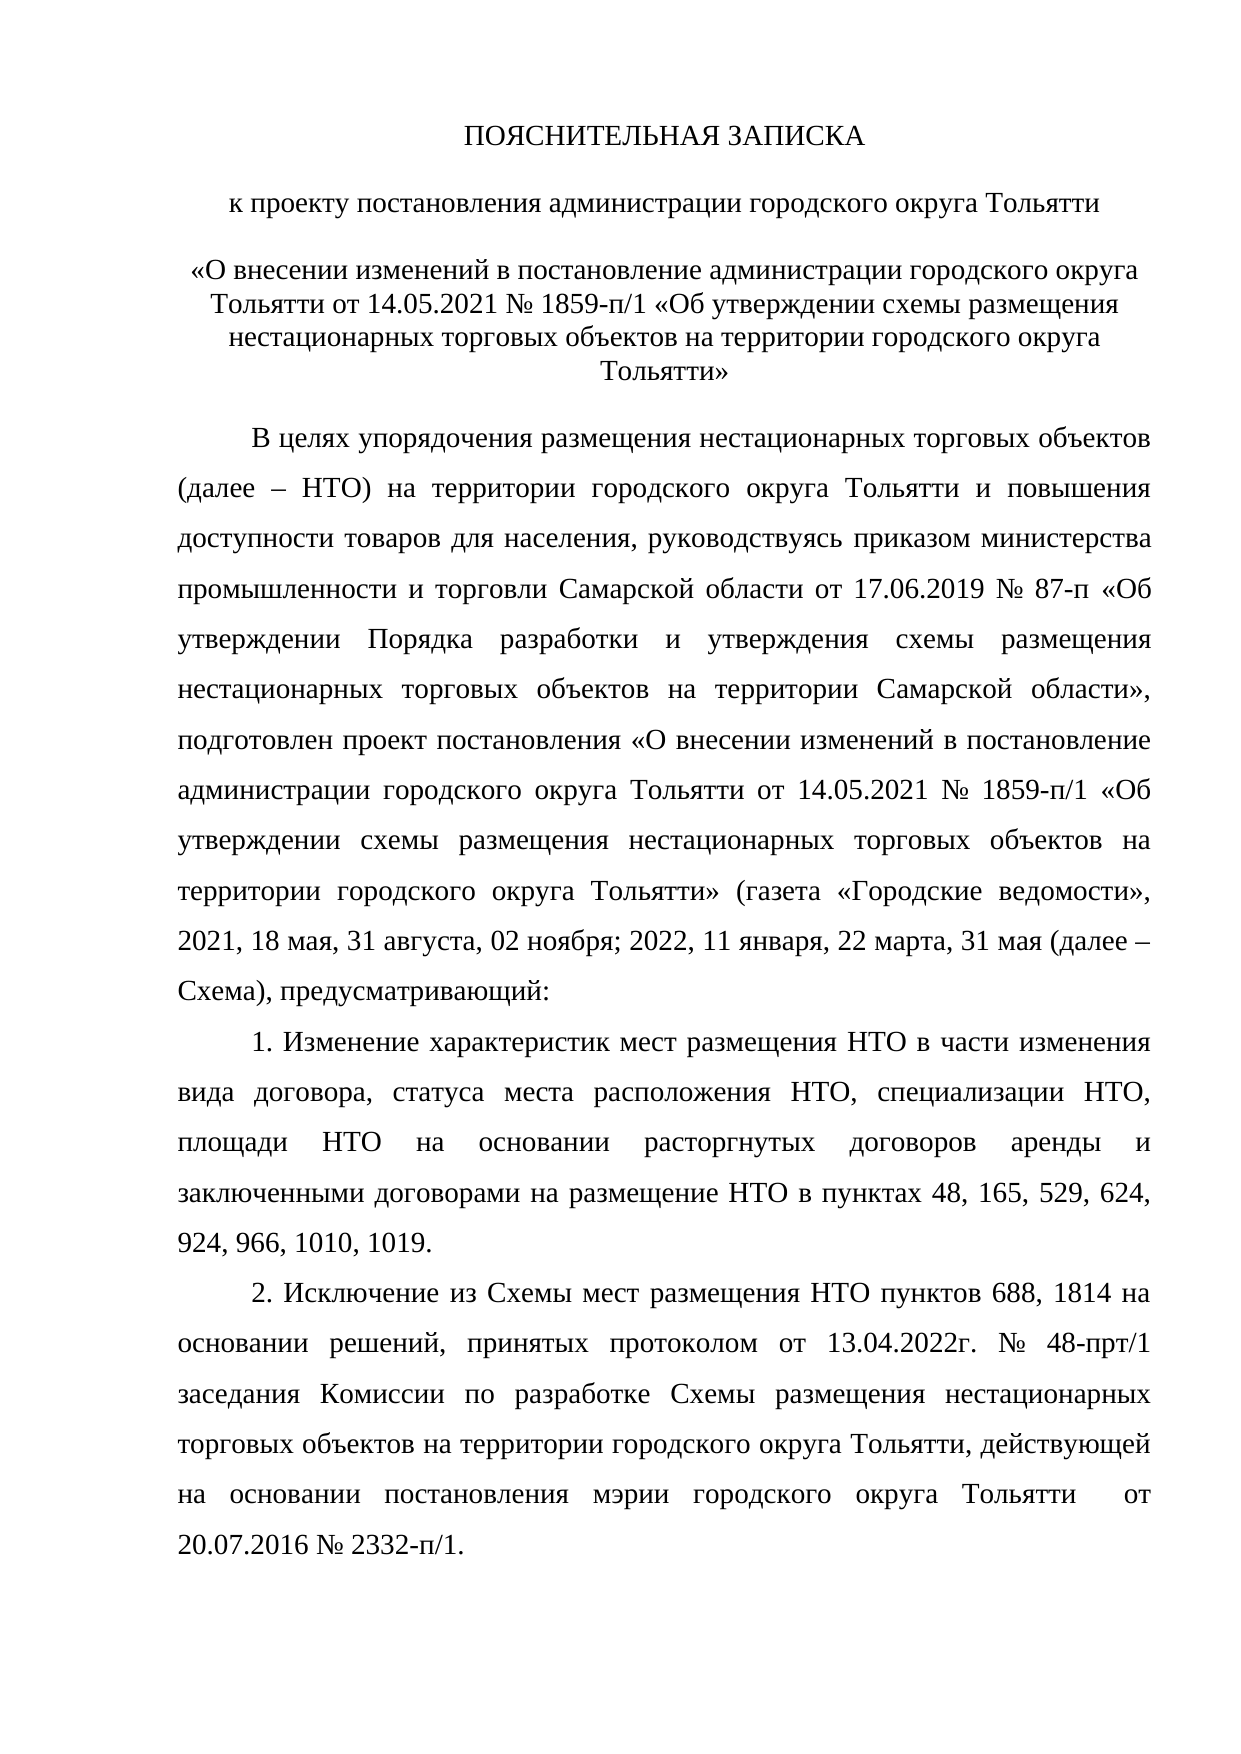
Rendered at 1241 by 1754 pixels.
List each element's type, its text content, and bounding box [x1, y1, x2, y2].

text «О внесении изменений в постановление администрации городского округа Тольятти от 14.05.2021 № 1859-п/1 «Об утверждении схемы размещения нестационарных торговых объектов на территории городского округа Тольятти» [177, 252, 1152, 386]
text к проекту постановления администрации городского округа Тольятти [177, 185, 1152, 219]
text ПОЯСНИТЕЛЬНАЯ ЗАПИСКА [177, 118, 1152, 152]
list 2. Исключение из Схемы мест размещения НТО пунктов 688, 1814 на основании решений, принятых протоколом от 13.04.2022г. № 48-прт/1 заседания Комиссии по разработке Схемы размещения нестационарных торговых объектов на территории городского округа Тольятти, действующей на основании постановления мэрии городского округа Тольятти от 20.07.2016 № 2332-п/1. [177, 1275, 1152, 1560]
text В целях упорядочения размещения нестационарных торговых объектов (далее – НТО) на территории городского округа Тольятти и повышения доступности товаров для населения, руководствуясь приказом министерства промышленности и торговли Самарской области от 17.06.2019 № 87-п «Об утверждении Порядка разработки и утверждения схемы размещения нестационарных торговых объектов на территории Самарской области», подготовлен проект постановления «О внесении изменений в постановление администрации городского округа Тольятти от 14.05.2021 № 1859-п/1 «Об утверждении схемы размещения нестационарных торговых объектов на территории городского округа Тольятти» (газета «Городские ведомости», 2021, 18 мая, 31 августа, 02 ноября; 2022, 11 января, 22 марта, 31 мая (далее – Схема), предусматривающий: [177, 420, 1152, 1007]
list 1. Изменение характеристик мест размещения НТО в части изменения вида договора, статуса места расположения НТО, специализации НТО, площади НТО на основании расторгнутых договоров аренды и заключенными договорами на размещение НТО в пунктах 48, 165, 529, 624, 924, 966, 1010, 1019. [177, 1024, 1152, 1258]
